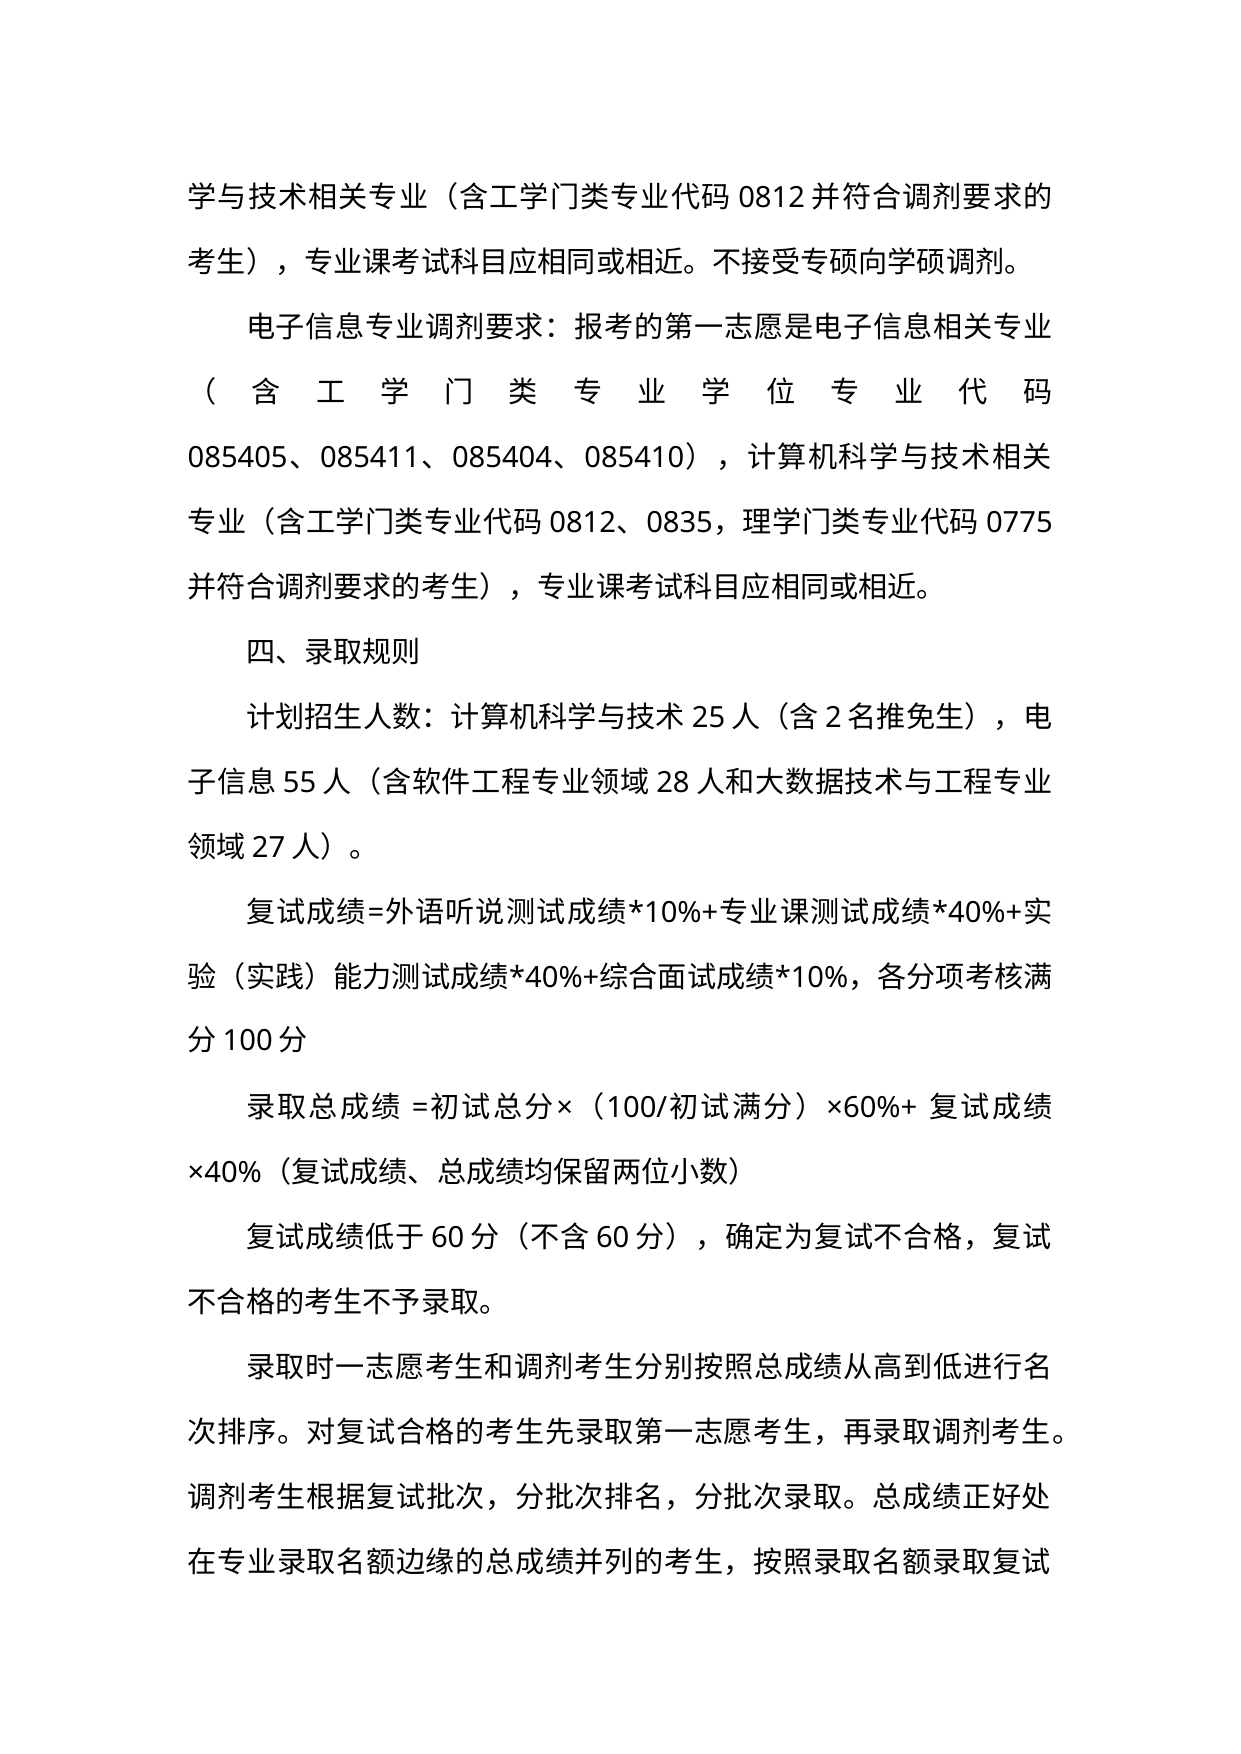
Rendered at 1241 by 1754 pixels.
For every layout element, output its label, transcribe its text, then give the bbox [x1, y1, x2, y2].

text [187, 1332, 1053, 1592]
text 计划招生人数：计算机科学与技术25人（含2名推免生），电子信息55人（含软件工程专业领域28人和大数据技术与工程专业领域27人）。 [187, 682, 1053, 877]
text 电子信息专业调剂要求：报考的第一志愿是电子信息相关专业（含工学门类专业学位专业代码085405、085411、085404、085410），计算机科学与技术相关专业（含工学门类专业代码0812、0835，理学门类专业代码0775并符合调剂要求的考生），专业课考试科目应相同或相近。 [187, 292, 1053, 617]
text 复试成绩低于60分（不含60分），确定为复试不合格，复试不合格的考生不予录取。 [187, 1202, 1053, 1332]
text 复试成绩=外语听说测试成绩*10%+专业课测试成绩*40%+实验（实践）能力测试成绩*40%+综合面试成绩*10%，各分项考核满分100分 [187, 877, 1053, 1072]
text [187, 162, 1053, 292]
text 四、录取规则 [187, 617, 1053, 682]
text 录取总成绩 =初试总分×（100/初试满分）×60%+ 复试成绩×40%（复试成绩、总成绩均保留两位小数） [187, 1072, 1053, 1202]
